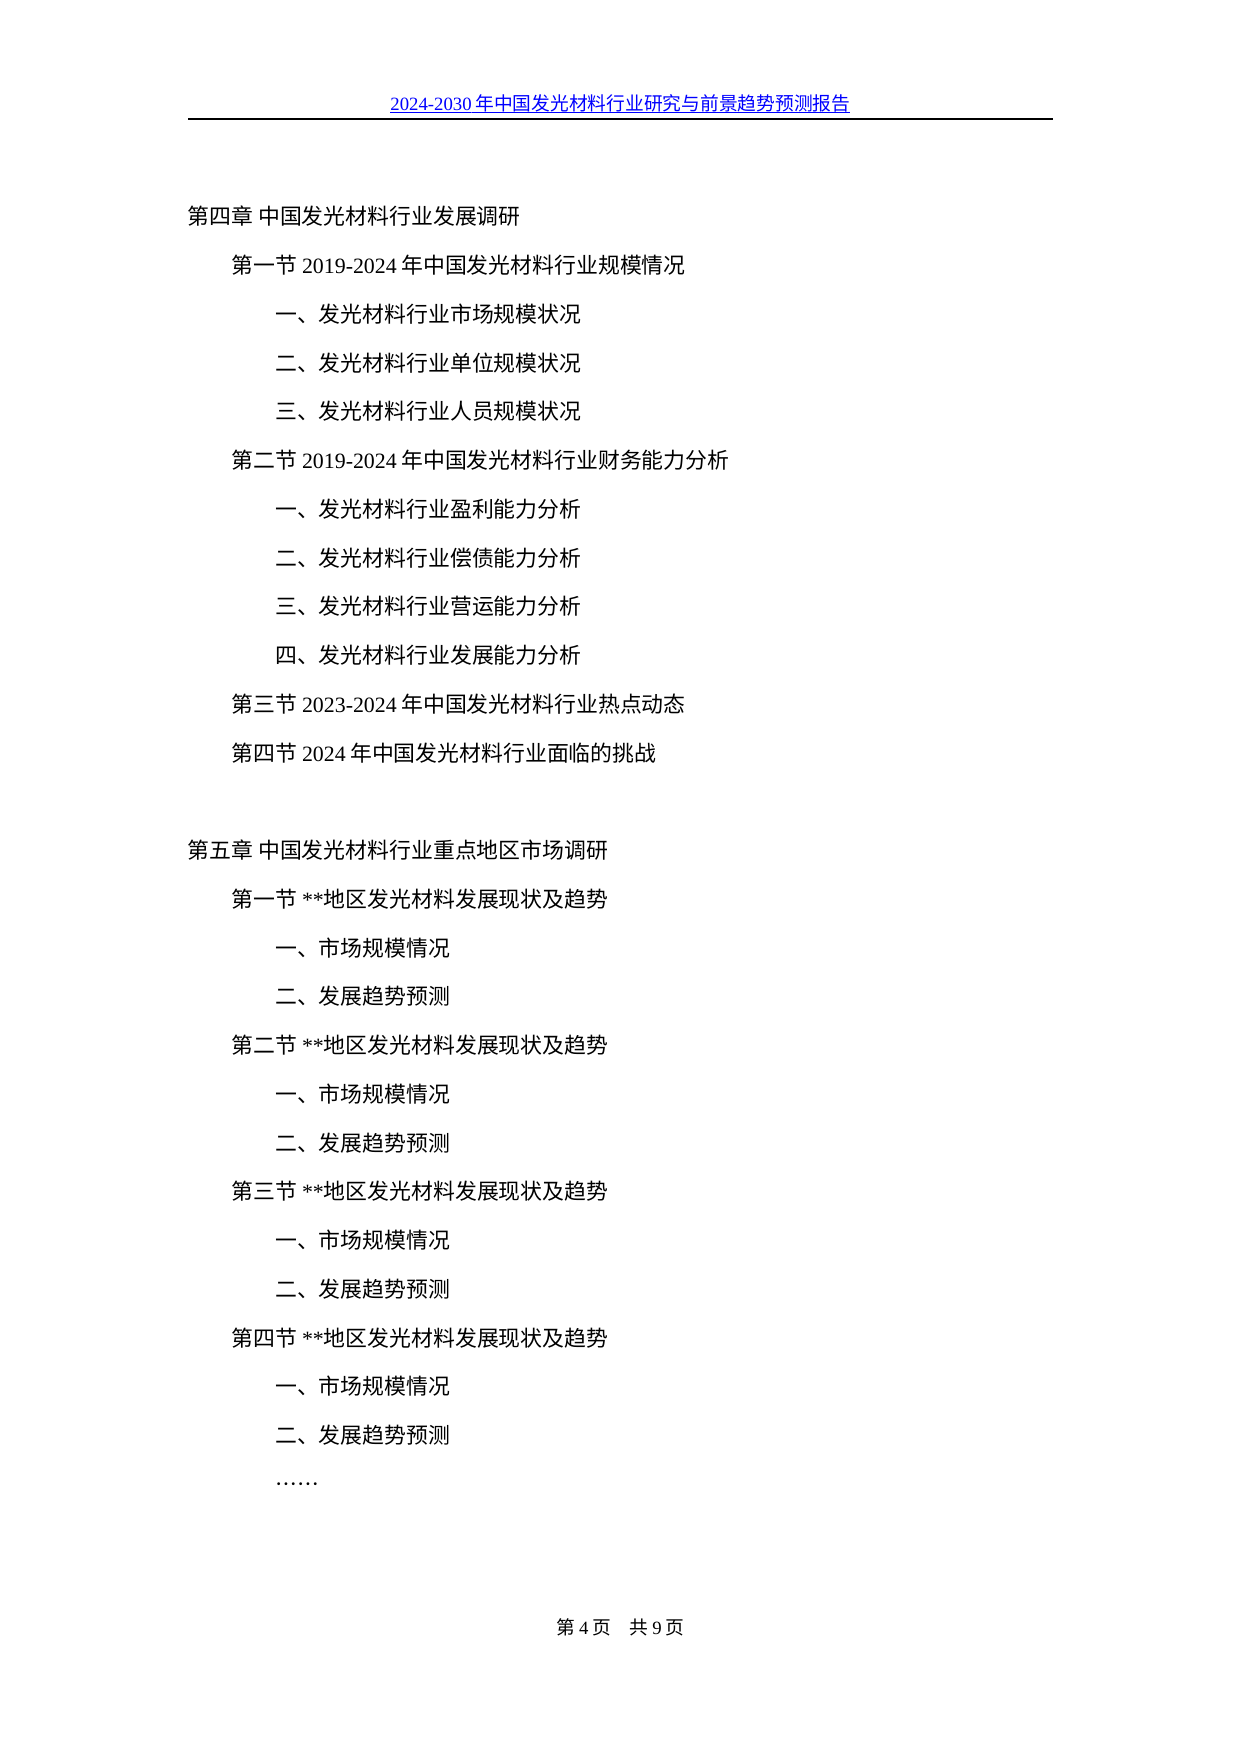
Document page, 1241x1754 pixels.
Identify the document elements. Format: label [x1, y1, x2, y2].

text [187, 150, 1053, 1499]
